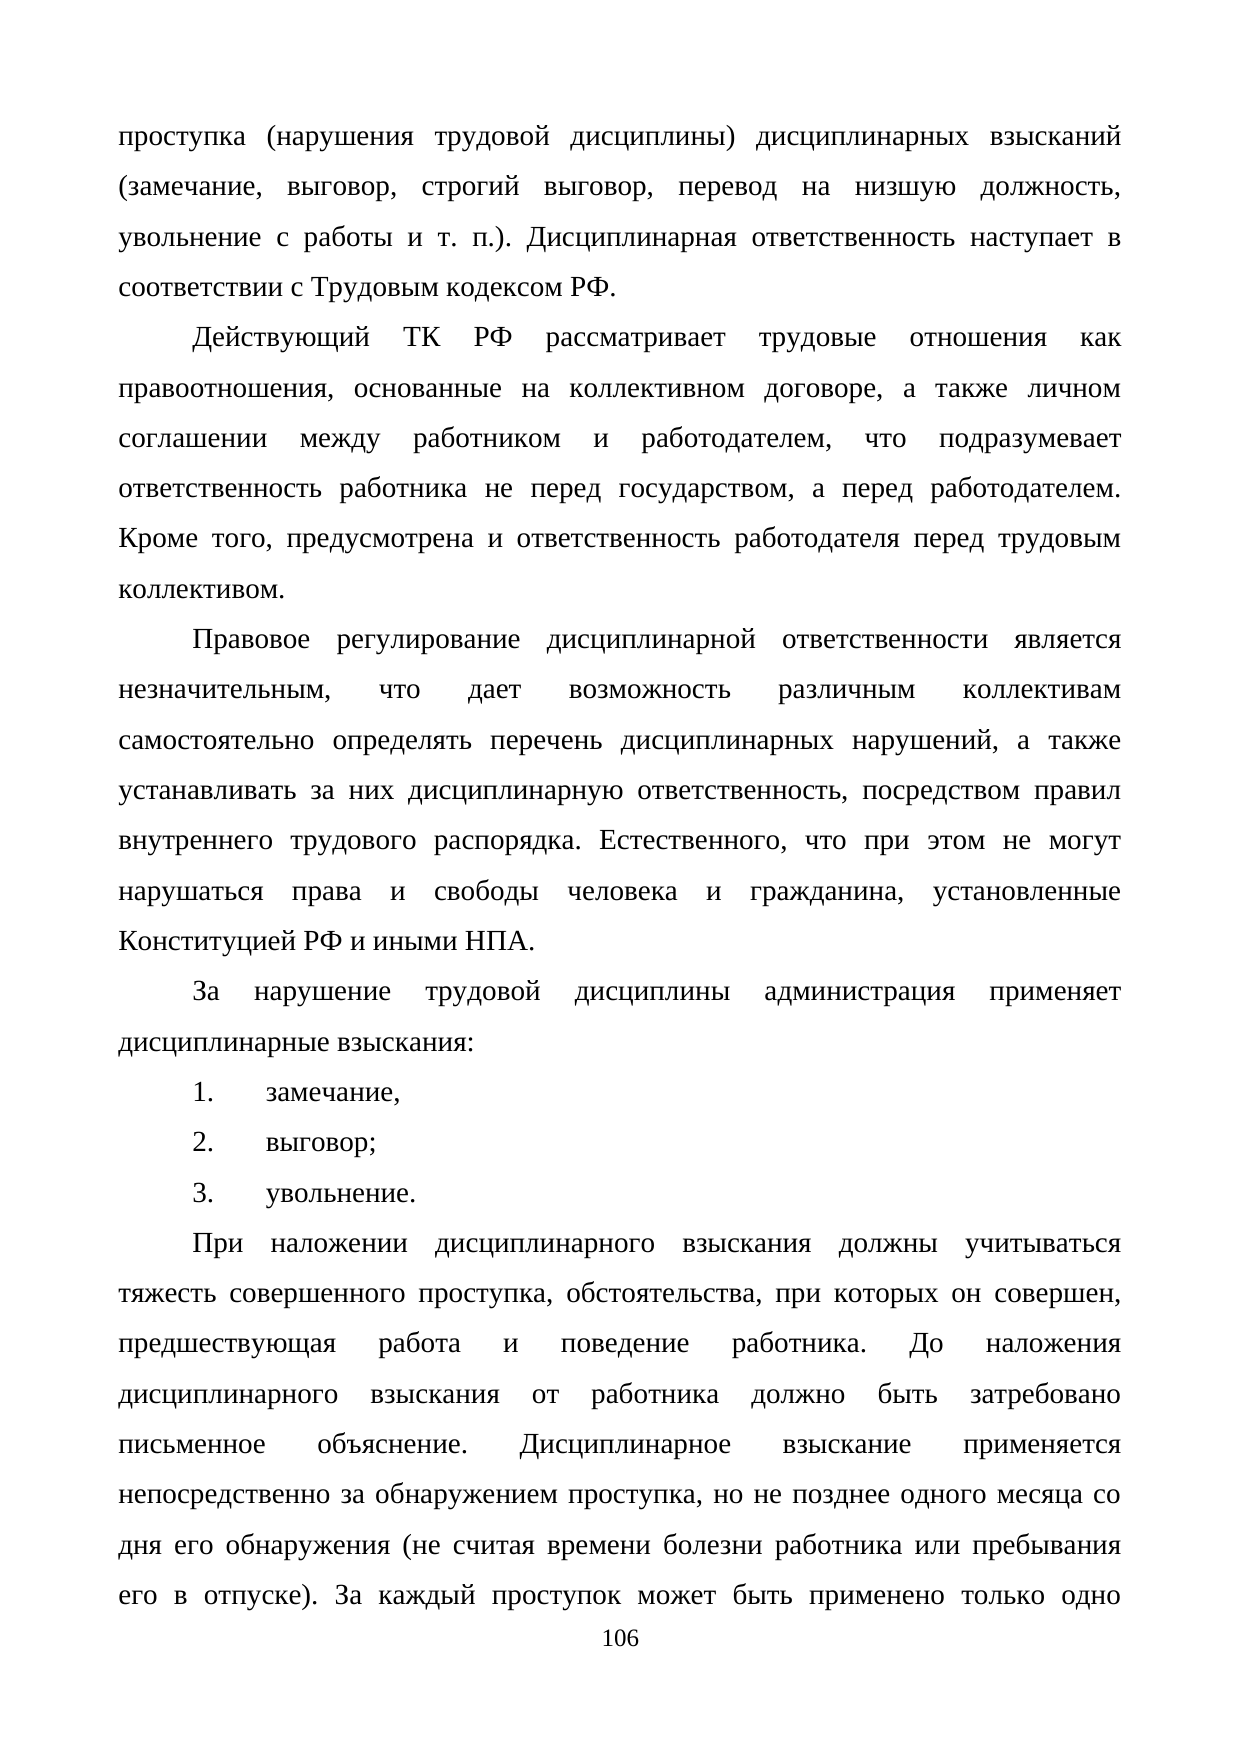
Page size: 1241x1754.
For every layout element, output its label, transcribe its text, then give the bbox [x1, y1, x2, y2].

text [118, 118, 1122, 303]
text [118, 1225, 1122, 1611]
text Действующий ТК РФ рассматривает трудовые отношения как правоотношения, основанные на коллективном договоре, а также личном соглашении между работником и работодателем, что подразумевает ответственность работника не перед государством, а перед работодателем. Кроме того, предусмотрена и ответственность работодателя перед трудовым коллективом. [118, 319, 1122, 604]
list увольнение. [118, 1175, 1122, 1208]
list замечание, [118, 1074, 1122, 1108]
text За нарушение трудовой дисциплины администрация применяет дисциплинарные взыскания: [118, 973, 1122, 1057]
list выговор; [118, 1124, 1122, 1158]
text Правовое регулирование дисциплинарной ответственности является незначительным, что дает возможность различным коллективам самостоятельно определять перечень дисциплинарных нарушений, а также устанавливать за них дисциплинарную ответственность, посредством правил внутреннего трудового распорядка. Естественного, что при этом не могут нарушаться права и свободы человека и гражданина, установленные Конституцией РФ и иными НПА. [118, 621, 1122, 957]
